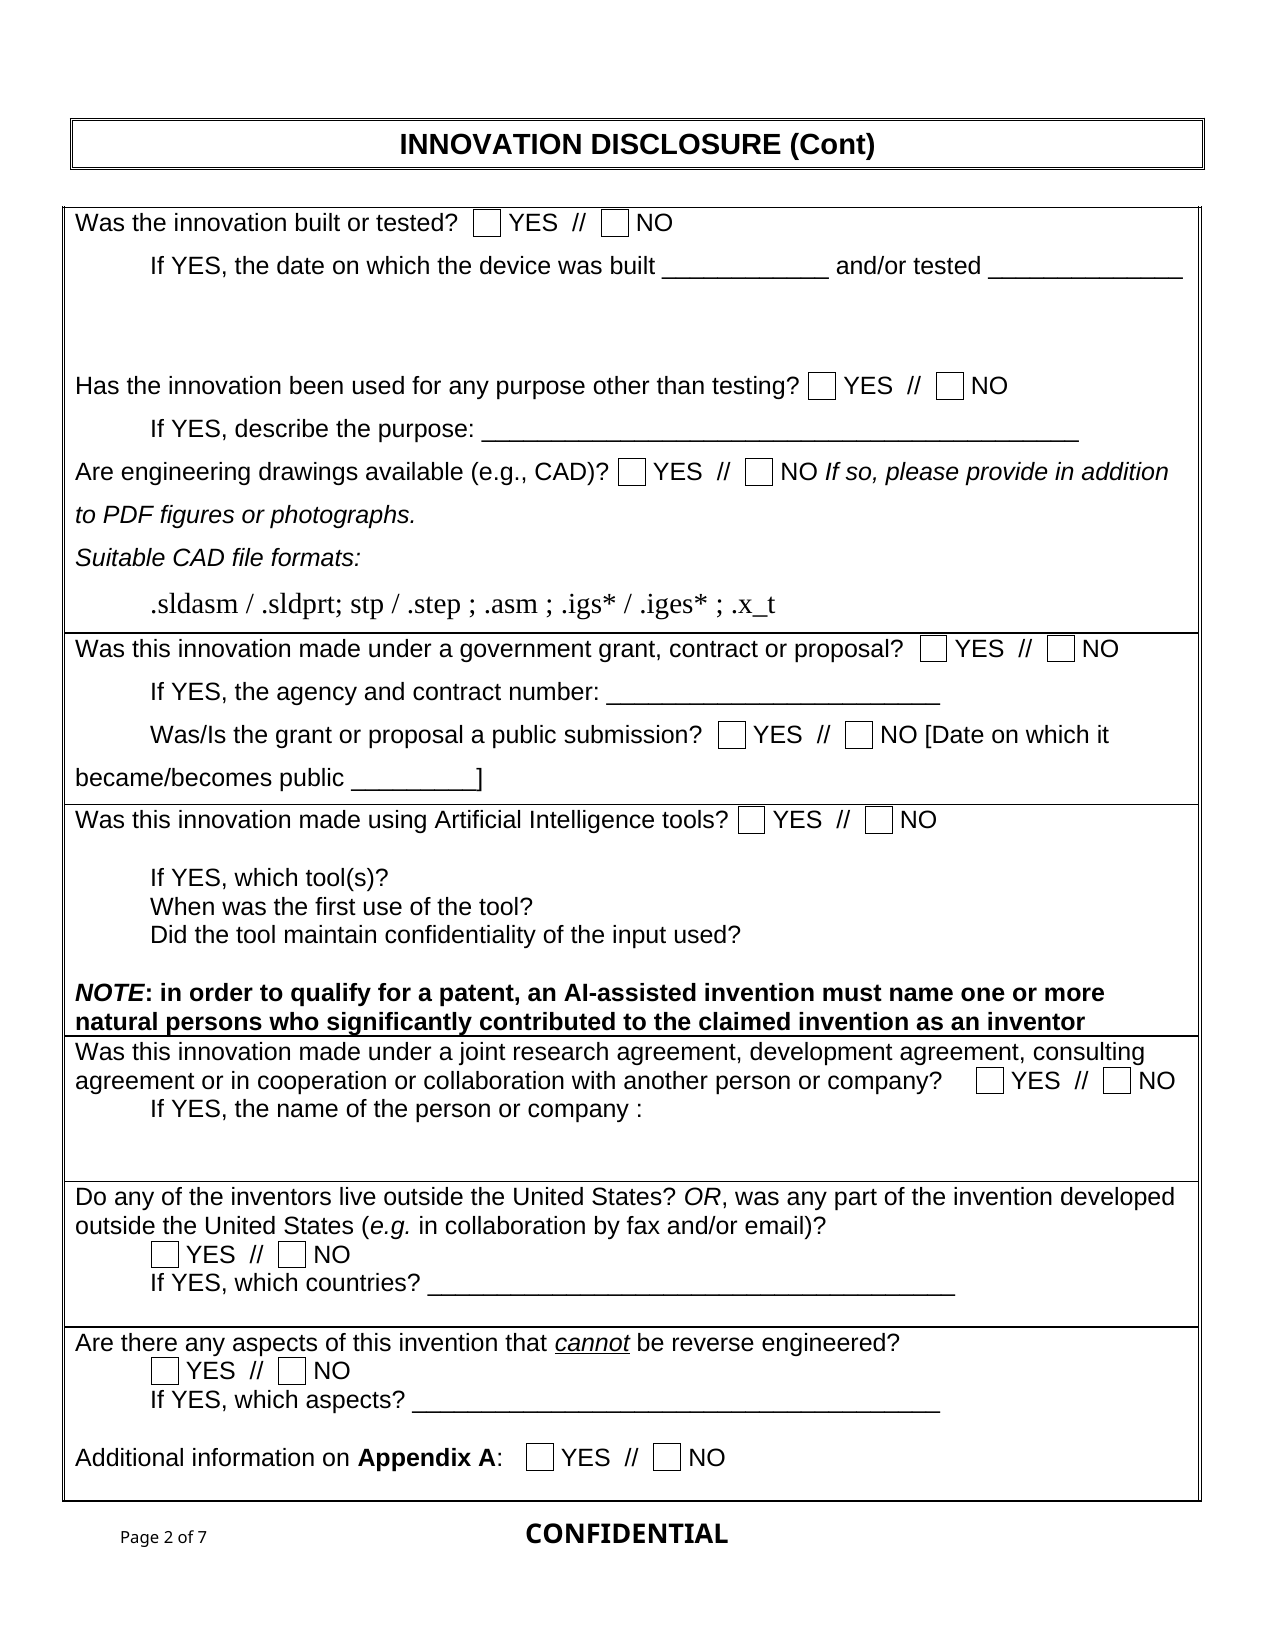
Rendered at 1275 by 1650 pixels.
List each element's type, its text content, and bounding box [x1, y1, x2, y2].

table_cell Was this innovation made using Artificial Intelligence tools? YES // NO If YES, which tool(s)? When was the first use of the tool? Did the tool maintain confidentiality of the input used? NOTE: in order to qualify for a patent, an AI-assisted invention must name one or more natural persons who significantly contributed to the claimed invention as an inventor [65, 805, 1198, 1035]
table_cell Was this innovation made under a government grant, contract or proposal? YES // NO If YES, the agency and contract number: ________________________ Was/Is the grant or proposal a public submission? YES // NO [Date on which it became/becomes public _________] [65, 634, 1198, 804]
table_cell Are there any aspects of this invention that cannot be reverse engineered? YES // NO If YES, which aspects? ______________________________________ Additional information on Appendix A: YES // NO [65, 1328, 1198, 1500]
table_cell Was the innovation built or tested? YES // NO If YES, the date on which the device was built ____________ and/or tested ______________ Has the innovation been used for any purpose other than testing? YES // NO If YES, describe the purpose: ___________________________________________ Are engineering drawings available (e.g., CAD)? YES // NO If so, please provide in addition to PDF figures or photographs. Suitable CAD file formats: .sldasm / .sldprt; stp / .step ; .asm ; .igs* / .iges* ; .x_t [65, 208, 1198, 632]
table_cell Do any of the inventors live outside the United States? OR, was any part of the invention developed outside the United States (e.g. in collaboration by fax and/or email)? YES // NO If YES, which countries? ______________________________________ [65, 1182, 1198, 1326]
table_cell Was this innovation made under a joint research agreement, development agreement, consulting agreement or in cooperation or collaboration with another person or company? YES // NO If YES, the name of the person or company : [65, 1037, 1198, 1181]
